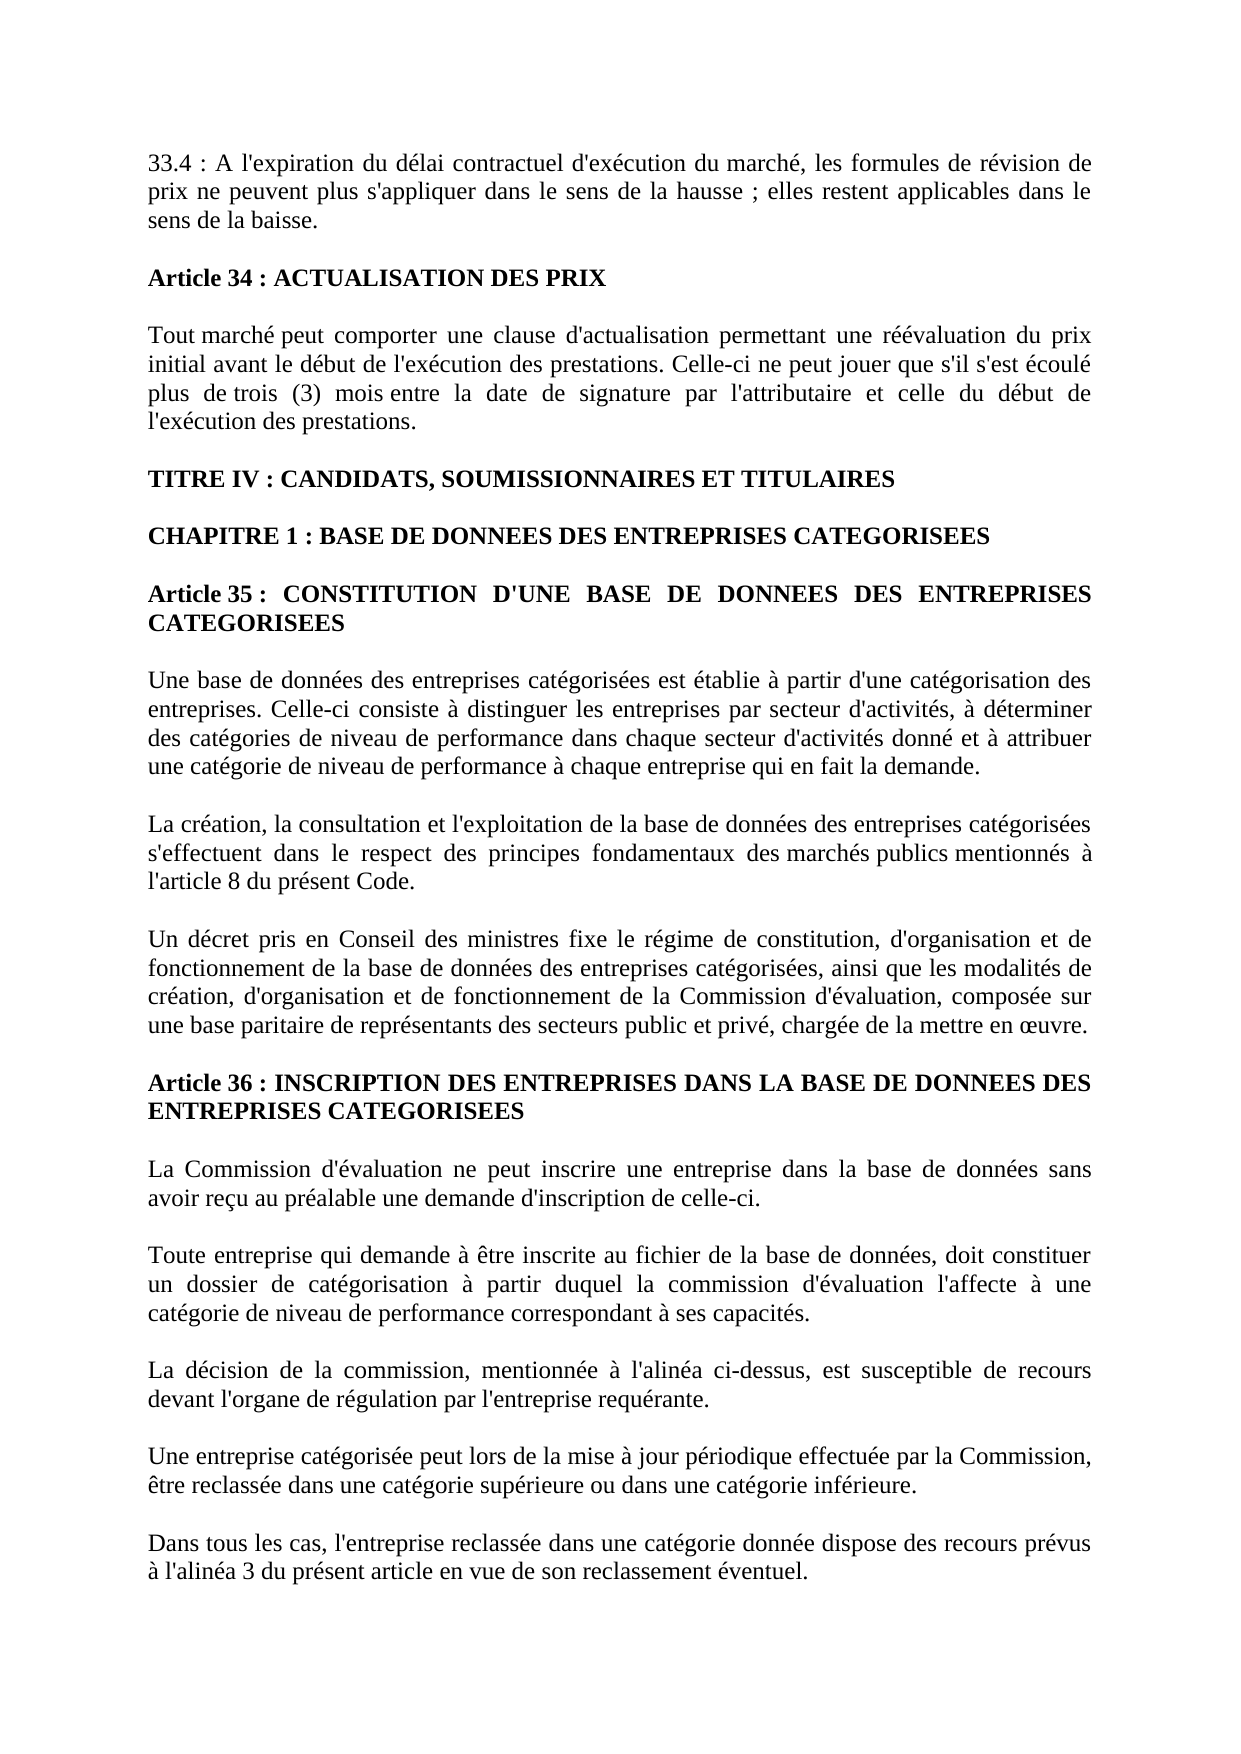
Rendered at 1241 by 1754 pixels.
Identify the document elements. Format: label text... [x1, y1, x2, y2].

text La décision de la commission, mentionnée à l'alinéa ci-dessus, est susceptible de recours devant l'organe de régulation par l'entreprise requérante. [148, 1355, 1093, 1413]
text Article 35 : CONSTITUTION D'UNE BASE DE DONNEES DES ENTREPRISES CATEGORISEES [148, 579, 1093, 636]
text Dans tous les cas, l'entreprise reclassée dans une catégorie donnée dispose des recours prévus à l'alinéa 3 du présent article en vue de son reclassement éventuel. [148, 1528, 1093, 1585]
text Une base de données des entreprises catégorisées est établie à partir d'une catégorisation des entreprises. Celle-ci consiste à distinguer les entreprises par secteur d'activités, à déterminer des catégories de niveau de performance dans chaque secteur d'activités donné et à attribuer une catégorie de niveau de performance à chaque entreprise qui en fait la demande. [148, 665, 1093, 780]
text Un décret pris en Conseil des ministres fixe le régime de constitution, d'organisation et de fonctionnement de la base de données des entreprises catégorisées, ainsi que les modalités de création, d'organisation et de fonctionnement de la Commission d'évaluation, composée sur une base paritaire de représentants des secteurs public et privé, chargée de la mettre en œuvre. [148, 924, 1093, 1039]
text La Commission d'évaluation ne peut inscrire une entreprise dans la base de données sans avoir reçu au préalable une demande d'inscription de celle-ci. [148, 1154, 1093, 1211]
text Tout marché peut comporter une clause d'actualisation permettant une réévaluation du prix initial avant le début de l'exécution des prestations. Celle-ci ne peut jouer que s'il s'est écoulé plus de trois (3) mois entre la date de signature par l'attributaire et celle du début de l'exécution des prestations. [148, 320, 1093, 435]
text 33.4 : A l'expiration du délai contractuel d'exécution du marché, les formules de révision de prix ne peuvent plus s'appliquer dans le sens de la hausse ; elles restent applicables dans le sens de la baisse. [148, 148, 1093, 234]
text Article 34 : ACTUALISATION DES PRIX [148, 263, 1093, 291]
text TITRE IV : CANDIDATS, SOUMISSIONNAIRES ET TITULAIRES [148, 464, 1093, 493]
text La création, la consultation et l'exploitation de la base de données des entreprises catégorisées s'effectuent dans le respect des principes fondamentaux des marchés publics mentionnés à l'article 8 du présent Code. [148, 809, 1093, 895]
text Toute entreprise qui demande à être inscrite au fichier de la base de données, doit constituer un dossier de catégorisation à partir duquel la commission d'évaluation l'affecte à une catégorie de niveau de performance correspondant à ses capacités. [148, 1240, 1093, 1326]
text Article 36 : INSCRIPTION DES ENTREPRISES DANS LA BASE DE DONNEES DES ENTREPRISES CATEGORISEES [148, 1068, 1093, 1125]
text CHAPITRE 1 : BASE DE DONNEES DES ENTREPRISES CATEGORISEES [148, 521, 1093, 550]
text Une entreprise catégorisée peut lors de la mise à jour périodique effectuée par la Commission, être reclassée dans une catégorie supérieure ou dans une catégorie inférieure. [148, 1441, 1093, 1499]
